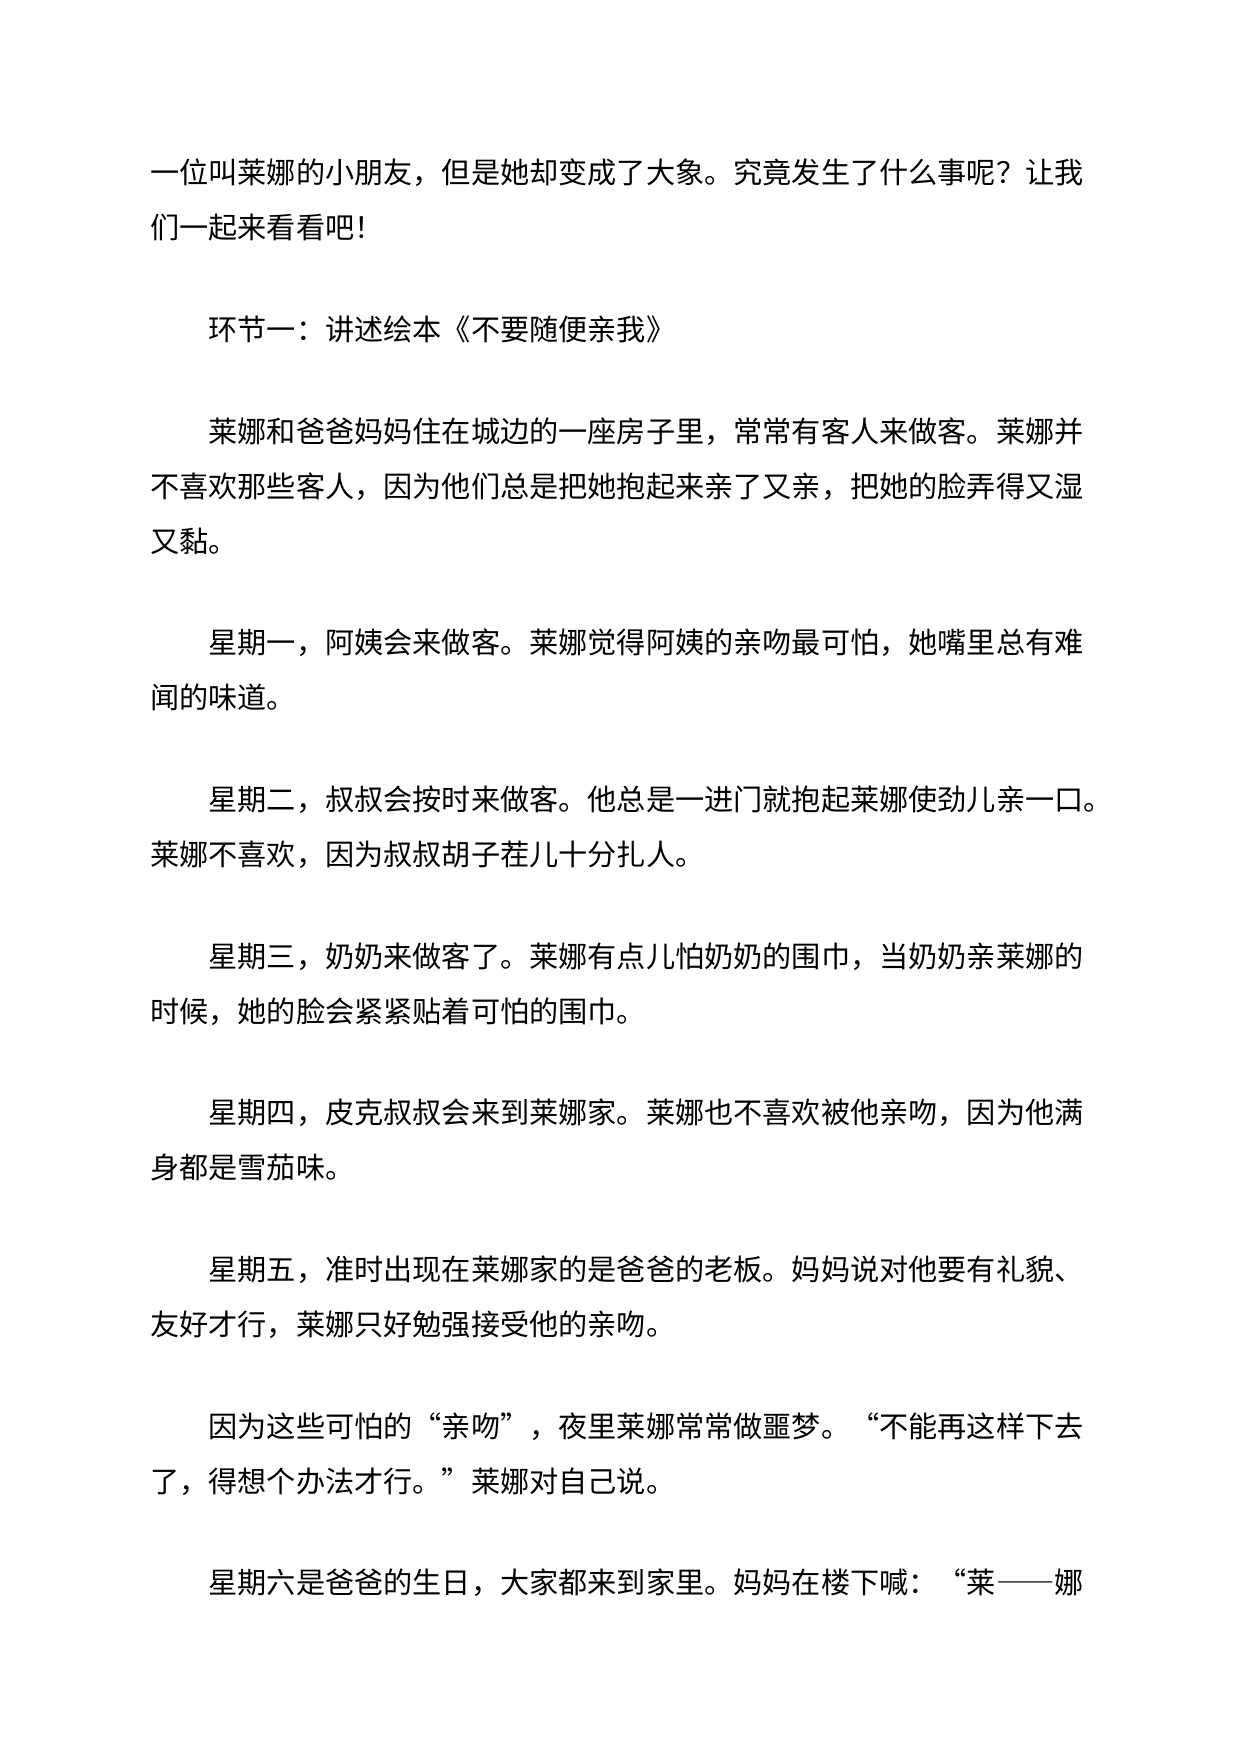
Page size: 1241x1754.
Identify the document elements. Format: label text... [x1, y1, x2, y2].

text 星期五，准时出现在莱娜家的是爸爸的老板。妈妈说对他要有礼貌、友好才行，莱娜只好勉强接受他的亲吻。 [150, 1247, 1090, 1344]
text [150, 1560, 1090, 1602]
text 星期四，皮克叔叔会来到莱娜家。莱娜也不喜欢被他亲吻，因为他满身都是雪茄味。 [150, 1090, 1090, 1187]
text 环节一：讲述绘本《不要随便亲我》 [150, 307, 1090, 349]
text 因为这些可怕的“亲吻”，夜里莱娜常常做噩梦。“不能再这样下去了，得想个办法才行。”莱娜对自己说。 [150, 1403, 1090, 1501]
text 星期一，阿姨会来做客。莱娜觉得阿姨的亲吻最可怕，她嘴里总有难闻的味道。 [150, 620, 1090, 717]
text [150, 150, 1090, 247]
text 莱娜和爸爸妈妈住在城边的一座房子里，常常有客人来做客。莱娜并不喜欢那些客人，因为他们总是把她抱起来亲了又亲，把她的脸弄得又湿又黏。 [150, 408, 1090, 561]
text 星期二，叔叔会按时来做客。他总是一进门就抱起莱娜使劲儿亲一口。莱娜不喜欢，因为叔叔胡子茬儿十分扎人。 [150, 777, 1090, 874]
text 星期三，奶奶来做客了。莱娜有点儿怕奶奶的围巾，当奶奶亲莱娜的时候，她的脸会紧紧贴着可怕的围巾。 [150, 933, 1090, 1031]
